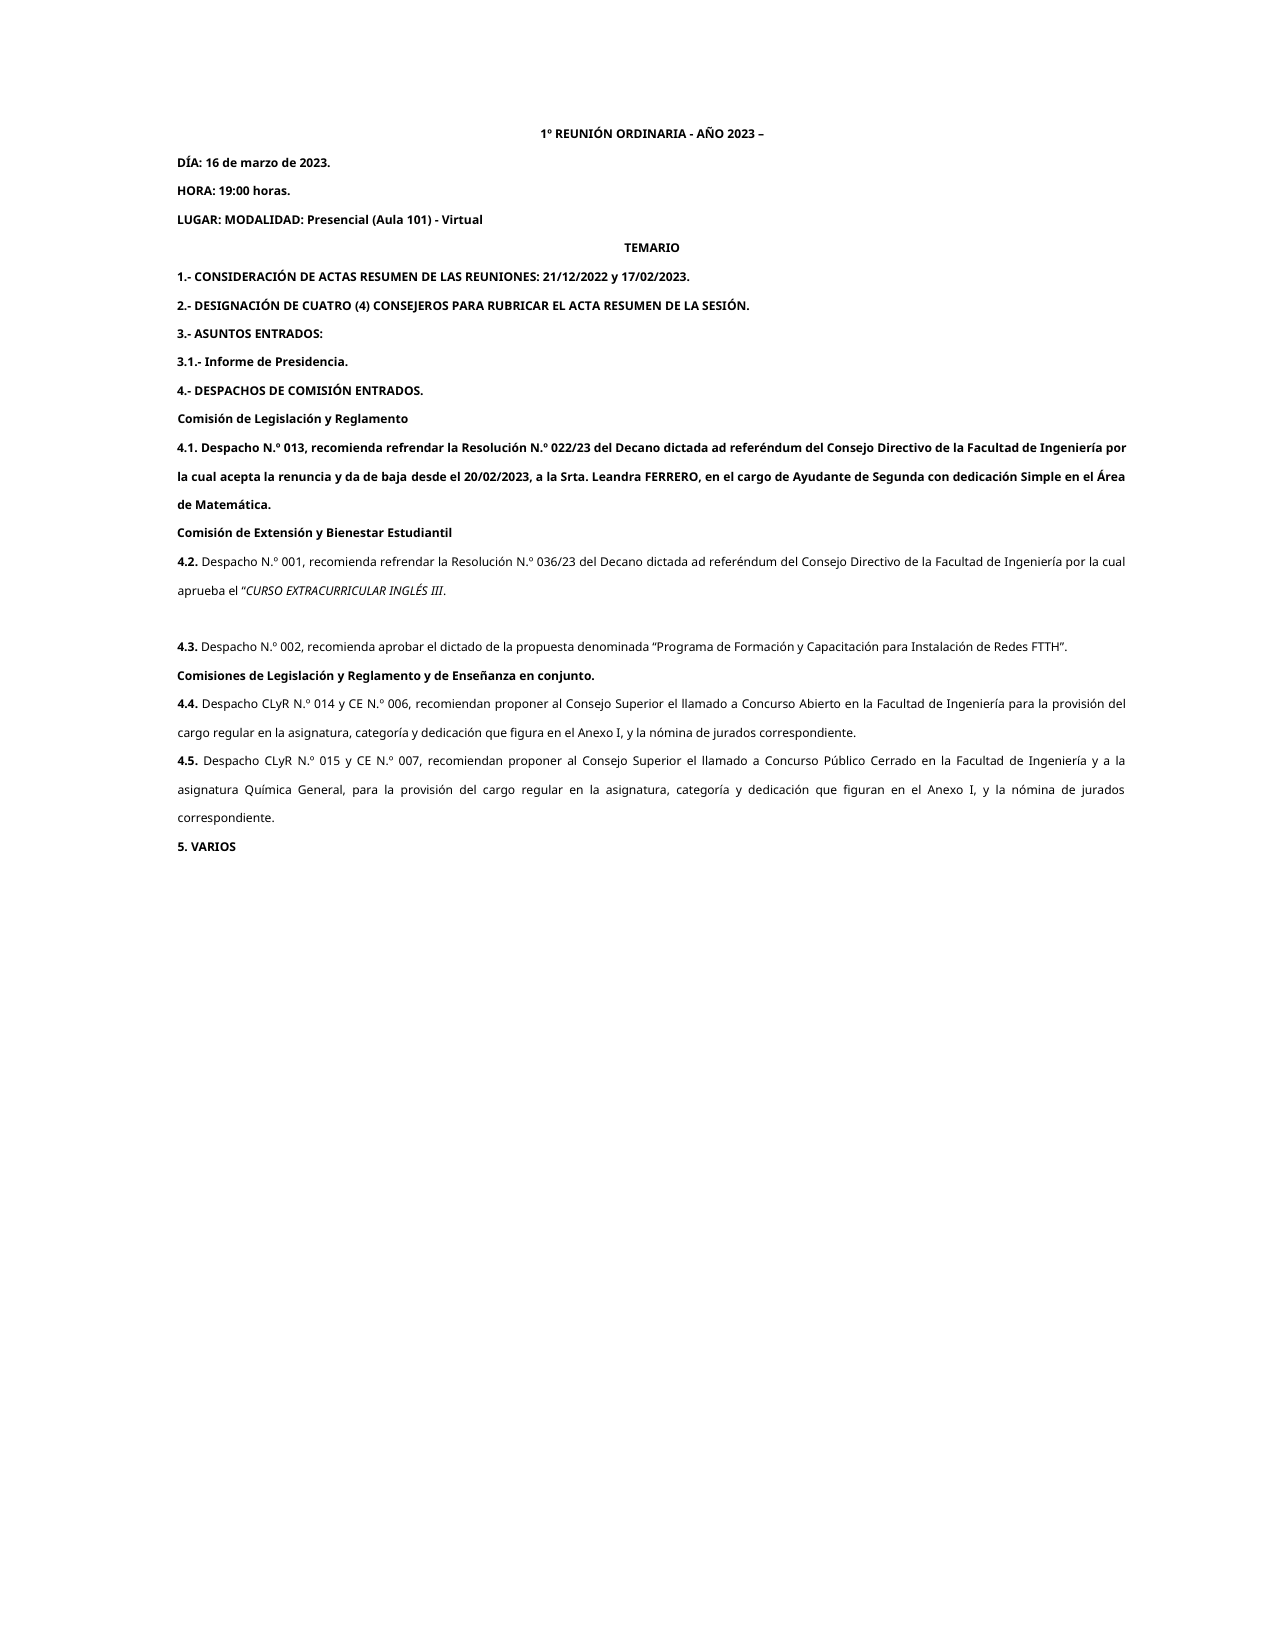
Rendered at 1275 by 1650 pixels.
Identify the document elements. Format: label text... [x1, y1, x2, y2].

text 4.3. Despacho N.º 002, recomienda aprobar el dictado de la propuesta denominada “Programa de Formación y Capacitación para Instalación de Redes FTTH”. [177, 627, 1127, 655]
text 4.1. Despacho N.º 013, recomienda refrendar la Resolución N.º 022/23 del Decano dictada ad referéndum del Consejo Directivo de la Facultad de Ingeniería por la cual acepta la renuncia y da de baja desde el 20/02/2023, a la Srta. Leandra FERRERO, en el cargo de Ayudante de Segunda con dedicación Simple en el Área de Matemática. [177, 428, 1127, 513]
text Comisión de Extensión y Bienestar Estudiantil [177, 513, 1127, 542]
text 4.2. Despacho N.º 001, recomienda refrendar la Resolución N.º 036/23 del Decano dictada ad referéndum del Consejo Directivo de la Facultad de Ingeniería por la cual aprueba el “CURSO EXTRACURRICULAR INGLÉS III. [177, 542, 1127, 598]
text 4.4. Despacho CLyR N.º 014 y CE N.º 006, recomiendan proponer al Consejo Superior el llamado a Concurso Abierto en la Facultad de Ingeniería para la provisión del cargo regular en la asignatura, categoría y dedicación que figura en el Anexo I, y la nómina de jurados correspondiente. [177, 684, 1127, 741]
text 3.- ASUNTOS ENTRADOS: [177, 314, 1127, 342]
text Comisión de Legislación y Reglamento [177, 399, 1127, 428]
text 2.- DESIGNACIÓN DE CUATRO (4) CONSEJEROS PARA RUBRICAR EL ACTA RESUMEN DE LA SESIÓN. [177, 285, 1127, 313]
text 1.- CONSIDERACIÓN DE ACTAS RESUMEN DE LAS REUNIONES: 21/12/2022 y 17/02/2023. [177, 257, 1127, 285]
text TEMARIO [177, 228, 1127, 256]
text DÍA: 16 de marzo de 2023. [177, 143, 1127, 171]
text 4.5. Despacho CLyR N.º 015 y CE N.º 007, recomiendan proponer al Consejo Superior el llamado a Concurso Público Cerrado en la Facultad de Ingeniería y a la asignatura Química General, para la provisión del cargo regular en la asignatura, categoría y dedicación que figuran en el Anexo I, y la nómina de jurados correspondiente. [177, 741, 1127, 826]
text LUGAR: MODALIDAD: Presencial (Aula 101) - Virtual [177, 199, 1127, 228]
text HORA: 19:00 horas. [177, 171, 1127, 199]
text 5. VARIOS [177, 826, 1127, 855]
text 1º REUNIÓN ORDINARIA - AÑO 2023 – [177, 114, 1127, 142]
text 4.- DESPACHOS DE COMISIÓN ENTRADOS. [177, 371, 1127, 399]
text Comisiones de Legislación y Reglamento y de Enseñanza en conjunto. [177, 655, 1127, 684]
text 3.1.- Informe de Presidencia. [177, 342, 1127, 371]
